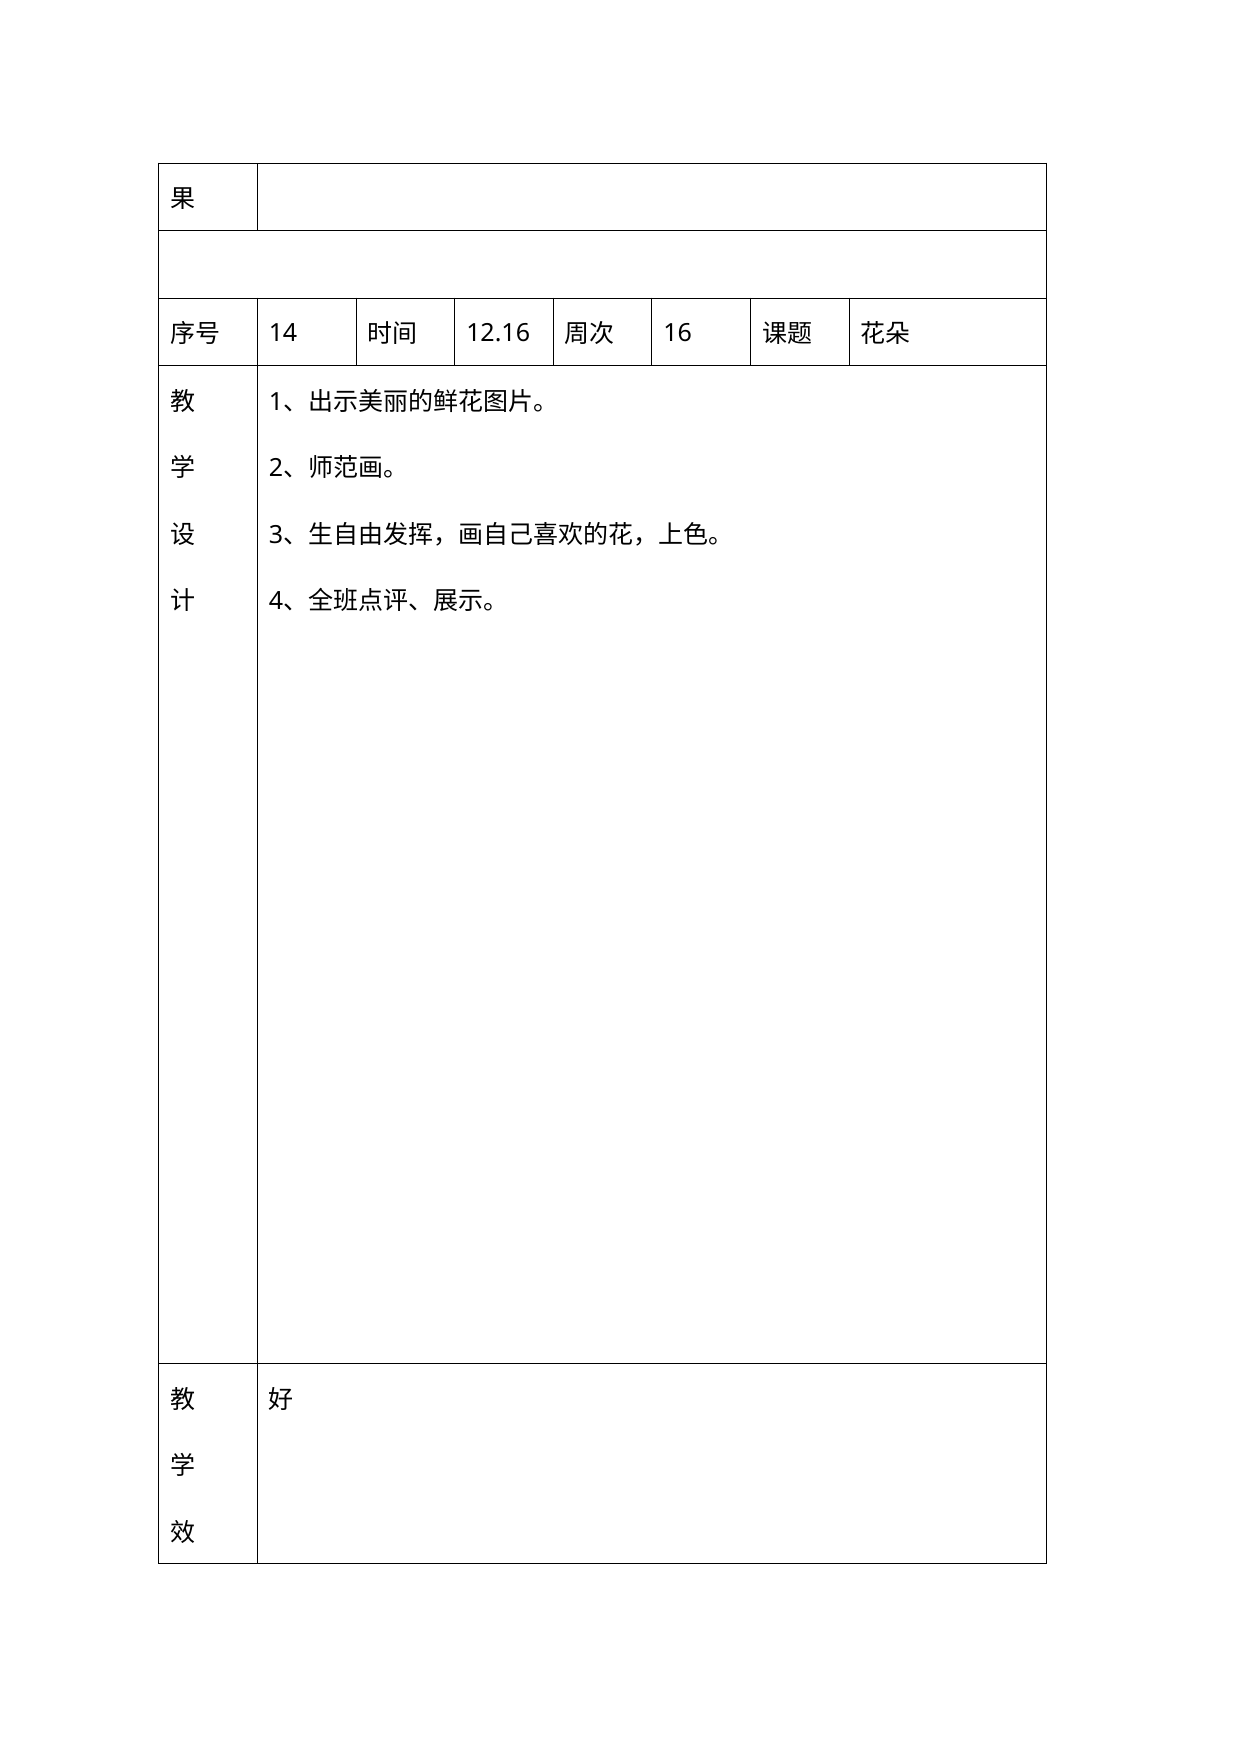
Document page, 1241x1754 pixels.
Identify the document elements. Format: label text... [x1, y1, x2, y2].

table_cell 教 学 设 计 [159, 366, 257, 1363]
table_cell 1、出示美丽的鲜花图片。 2、师范画。 3、生自由发挥，画自己喜欢的花，上色。 4、全班点评、展示。 [258, 366, 1046, 1363]
table_cell 好 [258, 1364, 1046, 1563]
table_cell 时间 [357, 299, 454, 365]
table_cell 好 [258, 164, 1046, 230]
table_cell 教 学 效 果 [159, 164, 257, 230]
table_cell 课题 [751, 299, 849, 365]
table_cell 序号 [159, 299, 257, 365]
table_cell 周次 [554, 299, 651, 365]
table_cell 教 学 效 果 [159, 1364, 257, 1563]
table_cell [159, 231, 1046, 297]
table_cell 16 [652, 299, 750, 365]
table_cell 花朵 [850, 299, 1046, 365]
table_cell 14 [258, 299, 356, 365]
table_cell 12.16 [455, 299, 553, 365]
